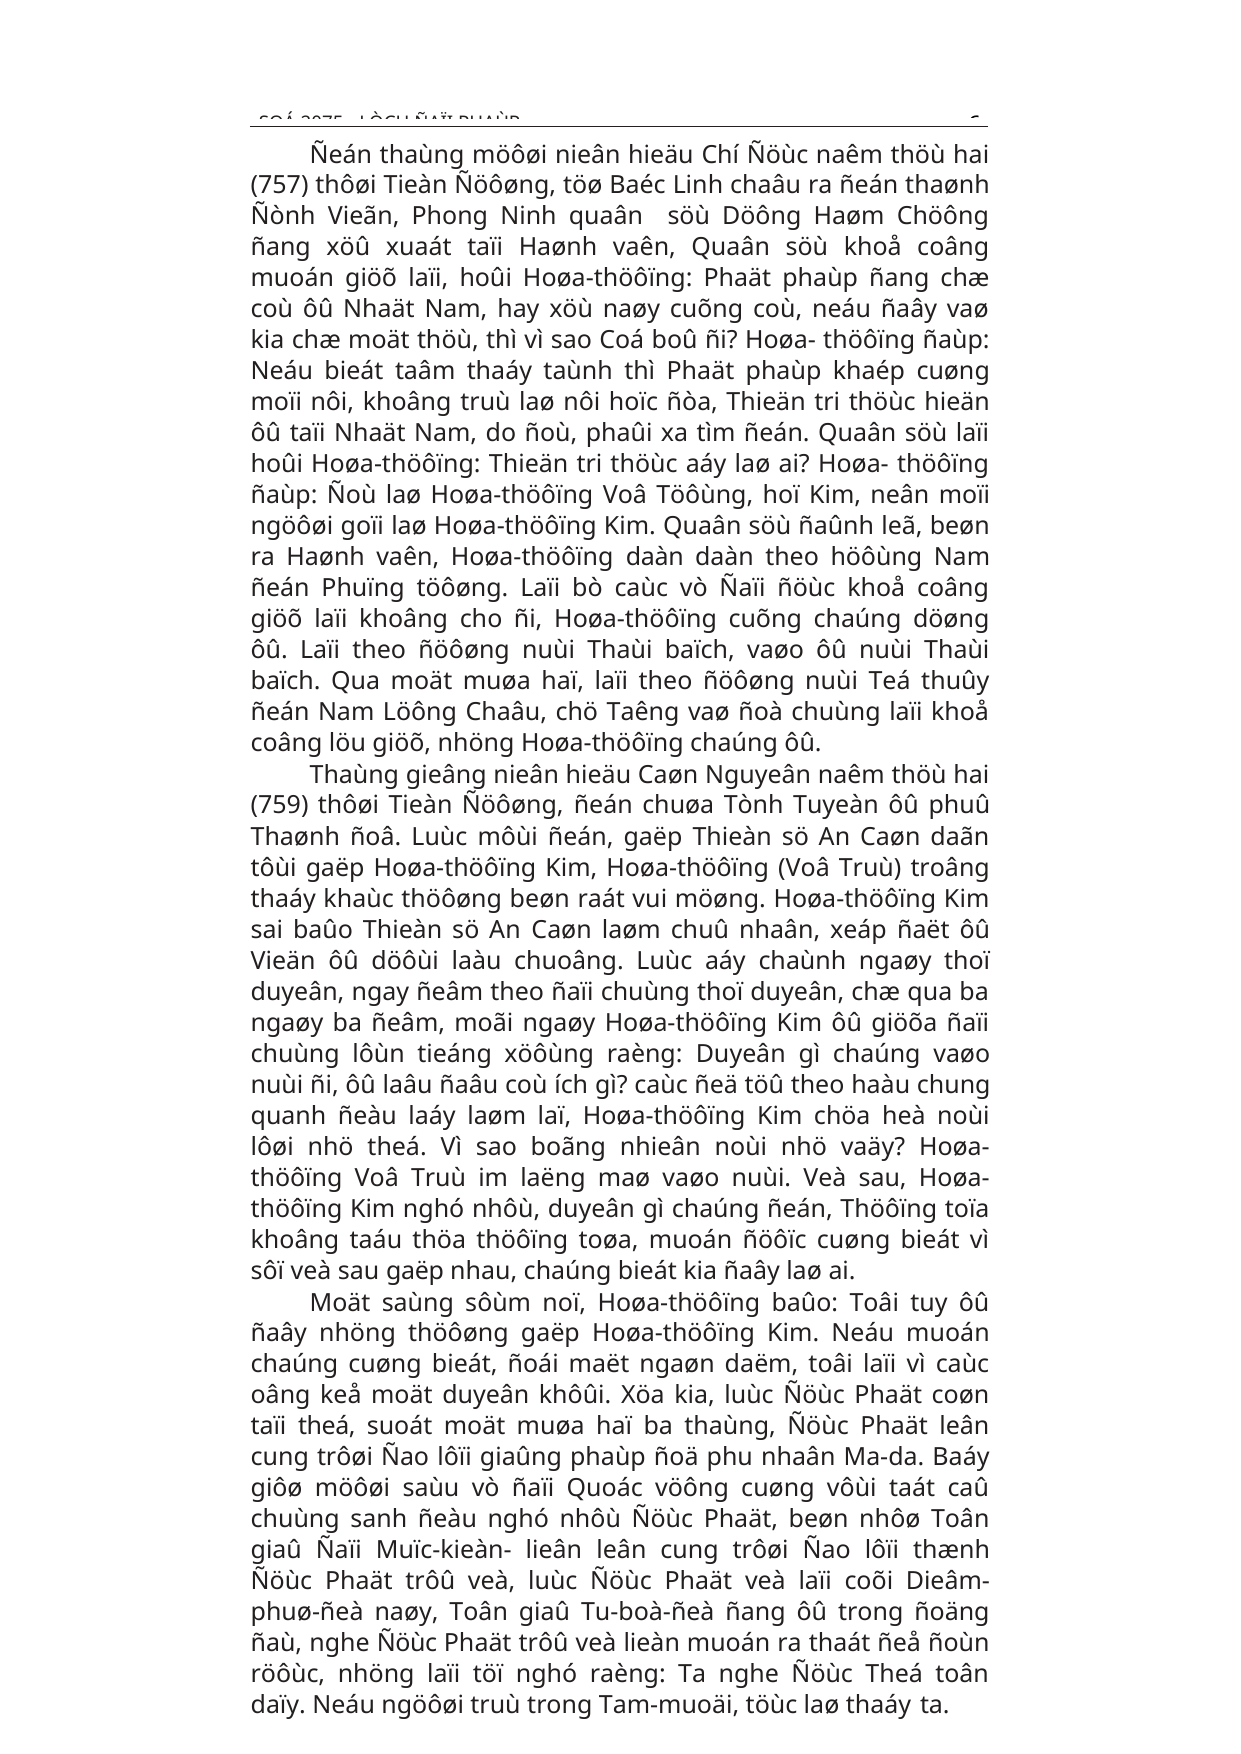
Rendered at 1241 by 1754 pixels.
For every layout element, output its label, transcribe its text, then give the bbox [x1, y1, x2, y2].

text Ñeán thaùng möôøi nieân hieäu Chí Ñöùc naêm thöù hai (757) thôøi Tieàn Ñöôøng, töø Baéc Linh chaâu ra ñeán thaønh Ñònh Vieãn, Phong Ninh quaân söù Döông Haøm Chöông ñang xöû xuaát taïi Haønh vaên, Quaân söù khoå coâng muoán giöõ laïi, hoûi Hoøa-thöôïng: Phaät phaùp ñang chæ coù ôû Nhaät Nam, hay xöù naøy cuõng coù, neáu ñaây vaø kia chæ moät thöù, thì vì sao Coá boû ñi? Hoøa- thöôïng ñaùp: Neáu bieát taâm thaáy taùnh thì Phaät phaùp khaép cuøng moïi nôi, khoâng truù laø nôi hoïc ñòa, Thieän tri thöùc hieän ôû taïi Nhaät Nam, do ñoù, phaûi xa tìm ñeán. Quaân söù laïi hoûi Hoøa-thöôïng: Thieän tri thöùc aáy laø ai? Hoøa- thöôïng ñaùp: Ñoù laø Hoøa-thöôïng Voâ Töôùng, hoï Kim, neân moïi ngöôøi goïi laø Hoøa-thöôïng Kim. Quaân söù ñaûnh leã, beøn ra Haønh vaên, Hoøa-thöôïng daàn daàn theo höôùng Nam ñeán Phuïng töôøng. Laïi bò caùc vò Ñaïi ñöùc khoå coâng giöõ laïi khoâng cho ñi, Hoøa-thöôïng cuõng chaúng döøng ôû. Laïi theo ñöôøng nuùi Thaùi baïch, vaøo ôû nuùi Thaùi baïch. Qua moät muøa haï, laïi theo ñöôøng nuùi Teá thuûy ñeán Nam Löông Chaâu, chö Taêng vaø ñoà chuùng laïi khoå coâng löu giöõ, nhöng Hoøa-thöôïng chaúng ôû. [250, 138, 990, 759]
text Thaùng gieâng nieân hieäu Caøn Nguyeân naêm thöù hai (759) thôøi Tieàn Ñöôøng, ñeán chuøa Tònh Tuyeàn ôû phuû Thaønh ñoâ. Luùc môùi ñeán, gaëp Thieàn sö An Caøn daãn tôùi gaëp Hoøa-thöôïng Kim, Hoøa-thöôïng (Voâ Truù) troâng thaáy khaùc thöôøng beøn raát vui möøng. Hoøa-thöôïng Kim sai baûo Thieàn sö An Caøn laøm chuû nhaân, xeáp ñaët ôû Vieän ôû döôùi laàu chuoâng. Luùc aáy chaùnh ngaøy thoï duyeân, ngay ñeâm theo ñaïi chuùng thoï duyeân, chæ qua ba ngaøy ba ñeâm, moãi ngaøy Hoøa-thöôïng Kim ôû giöõa ñaïi chuùng lôùn tieáng xöôùng raèng: Duyeân gì chaúng vaøo nuùi ñi, ôû laâu ñaâu coù ích gì? caùc ñeä töû theo haàu chung quanh ñeàu laáy laøm laï, Hoøa-thöôïng Kim chöa heà noùi lôøi nhö theá. Vì sao boãng nhieân noùi nhö vaäy? Hoøa-thöôïng Voâ Truù im laëng maø vaøo nuùi. Veà sau, Hoøa-thöôïng Kim nghó nhôù, duyeân gì chaúng ñeán, Thöôïng toïa khoâng taáu thöa thöôïng toøa, muoán ñöôïc cuøng bieát vì sôï veà sau gaëp nhau, chaúng bieát kia ñaây laø ai. [250, 759, 990, 1287]
text Moät saùng sôùm noï, Hoøa-thöôïng baûo: Toâi tuy ôû ñaây nhöng thöôøng gaëp Hoøa-thöôïng Kim. Neáu muoán chaúng cuøng bieát, ñoái maët ngaøn daëm, toâi laïi vì caùc oâng keå moät duyeân khôûi. Xöa kia, luùc Ñöùc Phaät coøn taïi theá, suoát moät muøa haï ba thaùng, Ñöùc Phaät leân cung trôøi Ñao lôïi giaûng phaùp ñoä phu nhaân Ma-da. Baáy giôø möôøi saùu vò ñaïi Quoác vöông cuøng vôùi taát caû chuùng sanh ñeàu nghó nhôù Ñöùc Phaät, beøn nhôø Toân giaû Ñaïi Muïc-kieàn- lieân leân cung trôøi Ñao lôïi thænh Ñöùc Phaät trôû veà, luùc Ñöùc Phaät veà laïi coõi Dieâm-phuø-ñeà naøy, Toân giaû Tu-boà-ñeà ñang ôû trong ñoäng ñaù, nghe Ñöùc Phaät trôû veà lieàn muoán ra thaát ñeå ñoùn röôùc, nhöng laïi töï nghó raèng: Ta nghe Ñöùc Theá toân daïy. Neáu ngöôøi truù trong Tam-muoäi, töùc laø thaáy ta. [250, 1287, 990, 1721]
